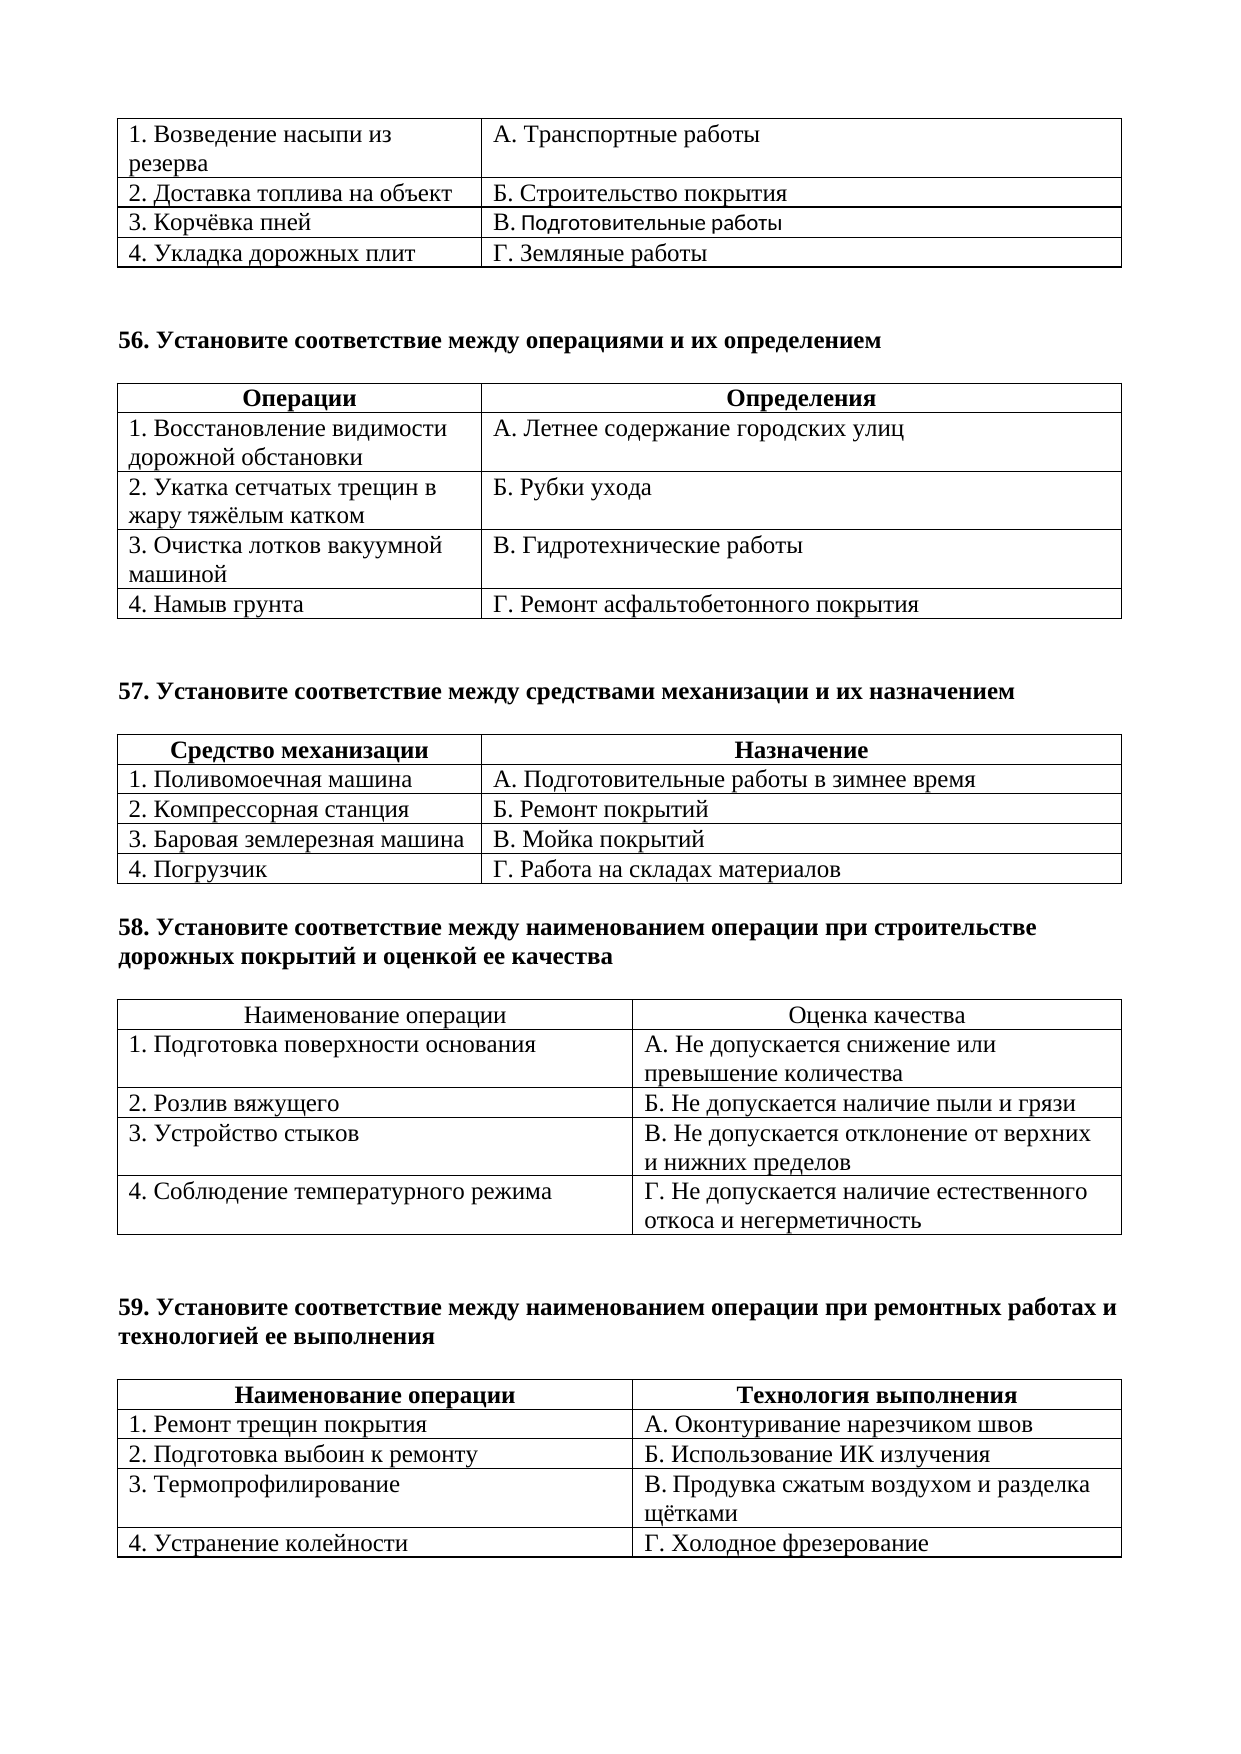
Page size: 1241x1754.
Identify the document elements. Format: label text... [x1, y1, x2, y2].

table_cell Г. Работа на складах материалов [482, 854, 1121, 883]
table_cell 4. Намыв грунта [118, 589, 481, 618]
table_cell В. Гидротехнические работы [482, 530, 1121, 588]
text 57. Установите соответствие между средствами механизации и их назначением [118, 676, 1122, 705]
table_cell 1. Поливомоечная машина [118, 765, 481, 793]
table_cell 3. Термопрофилирование [118, 1469, 632, 1527]
text 59. Установите соответствие между наименованием операции при ремонтных работах и технологией ее выполнения [118, 1292, 1122, 1350]
table_cell Г. Земляные работы [482, 238, 1121, 266]
table_cell 2. Розлив вяжущего [118, 1088, 632, 1117]
table_cell Б. Не допускается наличие пыли и грязи [633, 1088, 1121, 1117]
table_cell 2. Укатка сетчатых трещин в жару тяжёлым катком [118, 472, 481, 529]
table_cell 3. Корчёвка пней [118, 208, 481, 237]
table_cell В. Не допускается отклонение от верхних и нижних пределов [633, 1118, 1121, 1175]
table_header Наименование операции [118, 1000, 632, 1028]
table_cell 1. Восстановление видимости дорожной обстановки [118, 413, 481, 471]
table_cell 4. Погрузчик [118, 854, 481, 883]
table_cell 3. Баровая землерезная машина [118, 824, 481, 853]
table_cell А. Транспортные работы [482, 119, 1121, 177]
table_cell 2. Доставка топлива на объект [118, 178, 481, 206]
table_cell Г. Холодное фрезерование [633, 1528, 1121, 1556]
table_cell Б. Ремонт покрытий [482, 794, 1121, 823]
table_cell 1. Подготовка поверхности основания [118, 1030, 632, 1087]
table_cell 4. Укладка дорожных плит [118, 238, 481, 266]
table_cell Б. Строительство покрытия [482, 178, 1121, 206]
table_cell В. Продувка сжатым воздухом и разделка щётками [633, 1469, 1121, 1527]
table_cell Б. Рубки ухода [482, 472, 1121, 529]
table_cell 2. Подготовка выбоин к ремонту [118, 1439, 632, 1468]
table_cell 3. Устройство стыков [118, 1118, 632, 1175]
table_cell Б. Использование ИК излучения [633, 1439, 1121, 1468]
table_header Оценка качества [633, 1000, 1121, 1028]
table_cell Г. Не допускается наличие естественного откоса и негерметичность [633, 1176, 1121, 1234]
table_header Определения [482, 384, 1121, 412]
table_cell В. Мойка покрытий [482, 824, 1121, 853]
table_cell 1. Ремонт трещин покрытия [118, 1410, 632, 1438]
table_cell А. Летнее содержание городских улиц [482, 413, 1121, 471]
table_cell А. Не допускается снижение или превышение количества [633, 1030, 1121, 1087]
table_cell 3. Очистка лотков вакуумной машиной [118, 530, 481, 588]
table_cell 1. Возведение насыпи из резерва [118, 119, 481, 177]
table_cell 4. Соблюдение температурного режима [118, 1176, 632, 1234]
table_cell А. Подготовительные работы в зимнее время [482, 765, 1121, 793]
table_cell А. Оконтуривание нарезчиком швов [633, 1410, 1121, 1438]
table_cell В. Подготовительные работы [482, 208, 1121, 237]
text 58. Установите соответствие между наименованием операции при строительстве дорожных покрытий и оценкой ее качества [118, 912, 1122, 970]
table_cell Г. Ремонт асфальтобетонного покрытия [482, 589, 1121, 618]
table_header Средство механизации [118, 735, 481, 763]
table_header Технология выполнения [633, 1380, 1121, 1408]
table_cell 2. Компрессорная станция [118, 794, 481, 823]
table_header Операции [118, 384, 481, 412]
table_header Назначение [482, 735, 1121, 763]
table_cell 4. Устранение колейности [118, 1528, 632, 1556]
text 56. Установите соответствие между операциями и их определением [118, 325, 1122, 354]
table_header Наименование операции [118, 1380, 632, 1408]
